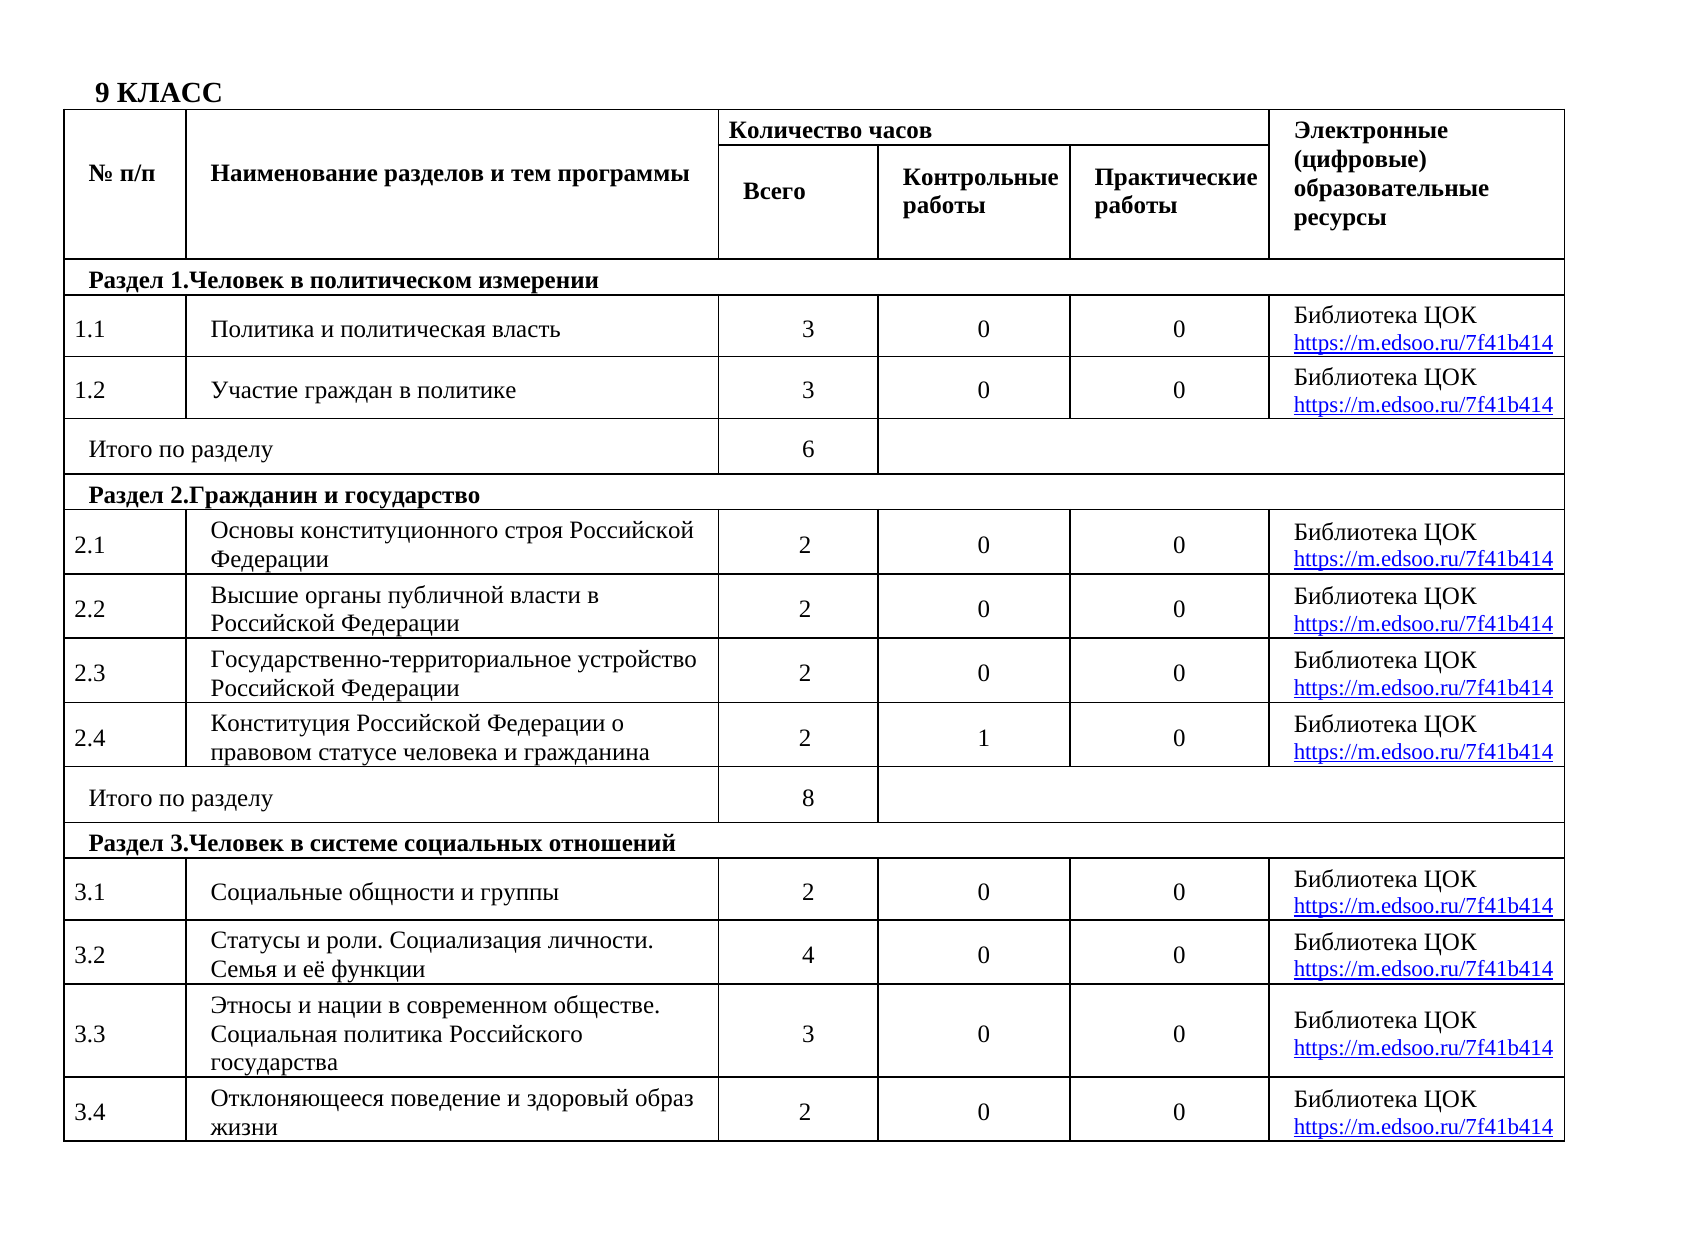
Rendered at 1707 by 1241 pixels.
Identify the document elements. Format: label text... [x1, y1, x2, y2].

table_cell 2 [719, 510, 877, 573]
table_cell 2.2 [65, 575, 185, 637]
table_cell 3 [719, 985, 877, 1076]
table_cell Высшие органы публичной власти в Российской Федерации [187, 575, 718, 637]
table_cell Библиотека ЦОК https://m.edsoo.ru/7f41b414 [1270, 703, 1564, 766]
table_cell 0 [1071, 921, 1268, 983]
table_cell Контрольные работы [879, 146, 1069, 258]
table_cell Библиотека ЦОК https://m.edsoo.ru/7f41b414 [1270, 296, 1564, 356]
table_cell 0 [1071, 985, 1268, 1076]
table_cell 0 [879, 510, 1069, 573]
table_header Наименование разделов и тем программы [187, 110, 718, 258]
table_cell Всего [719, 146, 877, 258]
table_cell 0 [1071, 510, 1268, 573]
table_cell 0 [1071, 1078, 1268, 1140]
table_cell 0 [879, 859, 1069, 919]
table_cell Итого по разделу [65, 419, 718, 473]
table_cell 0 [1071, 703, 1268, 766]
table_cell Раздел 1.Человек в политическом измерении [65, 260, 1564, 294]
table_cell Государственно-территориальное устройство Российской Федерации [187, 639, 718, 702]
table_cell 2 [719, 1078, 877, 1140]
table_cell [879, 419, 1564, 473]
table_cell 4 [719, 921, 877, 983]
table_cell 1.2 [65, 357, 185, 418]
table_cell 0 [1071, 357, 1268, 418]
table_cell Библиотека ЦОК https://m.edsoo.ru/7f41b414 [1270, 510, 1564, 573]
table_cell 2 [719, 639, 877, 702]
table_cell 3.2 [65, 921, 185, 983]
table_cell 0 [879, 921, 1069, 983]
table_header Электронные (цифровые) образовательные ресурсы [1270, 110, 1564, 258]
table_cell 2 [719, 859, 877, 919]
table_cell 0 [879, 357, 1069, 418]
table_cell 0 [1071, 296, 1268, 356]
table_cell Итого по разделу [65, 767, 718, 821]
table_cell 0 [879, 575, 1069, 637]
table_cell 0 [1071, 859, 1268, 919]
table_cell Библиотека ЦОК https://m.edsoo.ru/7f41b414 [1270, 575, 1564, 637]
table_cell Основы конституционного строя Российской Федерации [187, 510, 718, 573]
text 9 КЛАСС [87, 75, 1632, 108]
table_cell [1270, 985, 1564, 1076]
table_cell 0 [1071, 575, 1268, 637]
table_cell 1.1 [65, 296, 185, 356]
table_cell 0 [1071, 639, 1268, 702]
table_cell 3 [719, 296, 877, 356]
table_cell Раздел 2.Гражданин и государство [65, 475, 1564, 509]
table_cell 8 [719, 767, 877, 821]
table_cell 0 [879, 985, 1069, 1076]
table_cell 2.1 [65, 510, 185, 573]
table_cell 3.3 [65, 985, 185, 1076]
table_cell Отклоняющееся поведение и здоровый образ жизни [187, 1078, 718, 1140]
table_cell 3.4 [65, 1078, 185, 1140]
table_cell 2.4 [65, 703, 185, 766]
table_cell Политика и политическая власть [187, 296, 718, 356]
table_cell 2 [719, 703, 877, 766]
table_cell 6 [719, 419, 877, 473]
table_header Количество часов [719, 110, 1268, 144]
table_cell Библиотека ЦОК https://m.edsoo.ru/7f41b414 [1270, 357, 1564, 418]
table_cell Социальные общности и группы [187, 859, 718, 919]
table_cell 0 [879, 639, 1069, 702]
table_cell 0 [879, 296, 1069, 356]
table_cell Практические работы [1071, 146, 1268, 258]
table_cell Конституция Российской Федерации о правовом статусе человека и гражданина [187, 703, 718, 766]
table_cell 2.3 [65, 639, 185, 702]
table_cell Библиотека ЦОК https://m.edsoo.ru/7f41b414 [1270, 859, 1564, 919]
table_cell Статусы и роли. Социализация личности. Семья и её функции [187, 921, 718, 983]
table_cell 3.1 [65, 859, 185, 919]
table_cell Участие граждан в политике [187, 357, 718, 418]
table_cell 0 [879, 1078, 1069, 1140]
table_cell 1 [879, 703, 1069, 766]
table_cell Раздел 3.Человек в системе социальных отношений [65, 823, 1564, 857]
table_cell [1270, 1078, 1564, 1140]
table_cell [879, 767, 1564, 821]
table_cell 3 [719, 357, 877, 418]
table_cell Библиотека ЦОК https://m.edsoo.ru/7f41b414 [1270, 921, 1564, 983]
table_cell Библиотека ЦОК https://m.edsoo.ru/7f41b414 [1270, 639, 1564, 702]
table_cell Этносы и нации в современном обществе. Социальная политика Российского государства [187, 985, 718, 1076]
table_cell 2 [719, 575, 877, 637]
table_header № п/п [65, 110, 185, 258]
